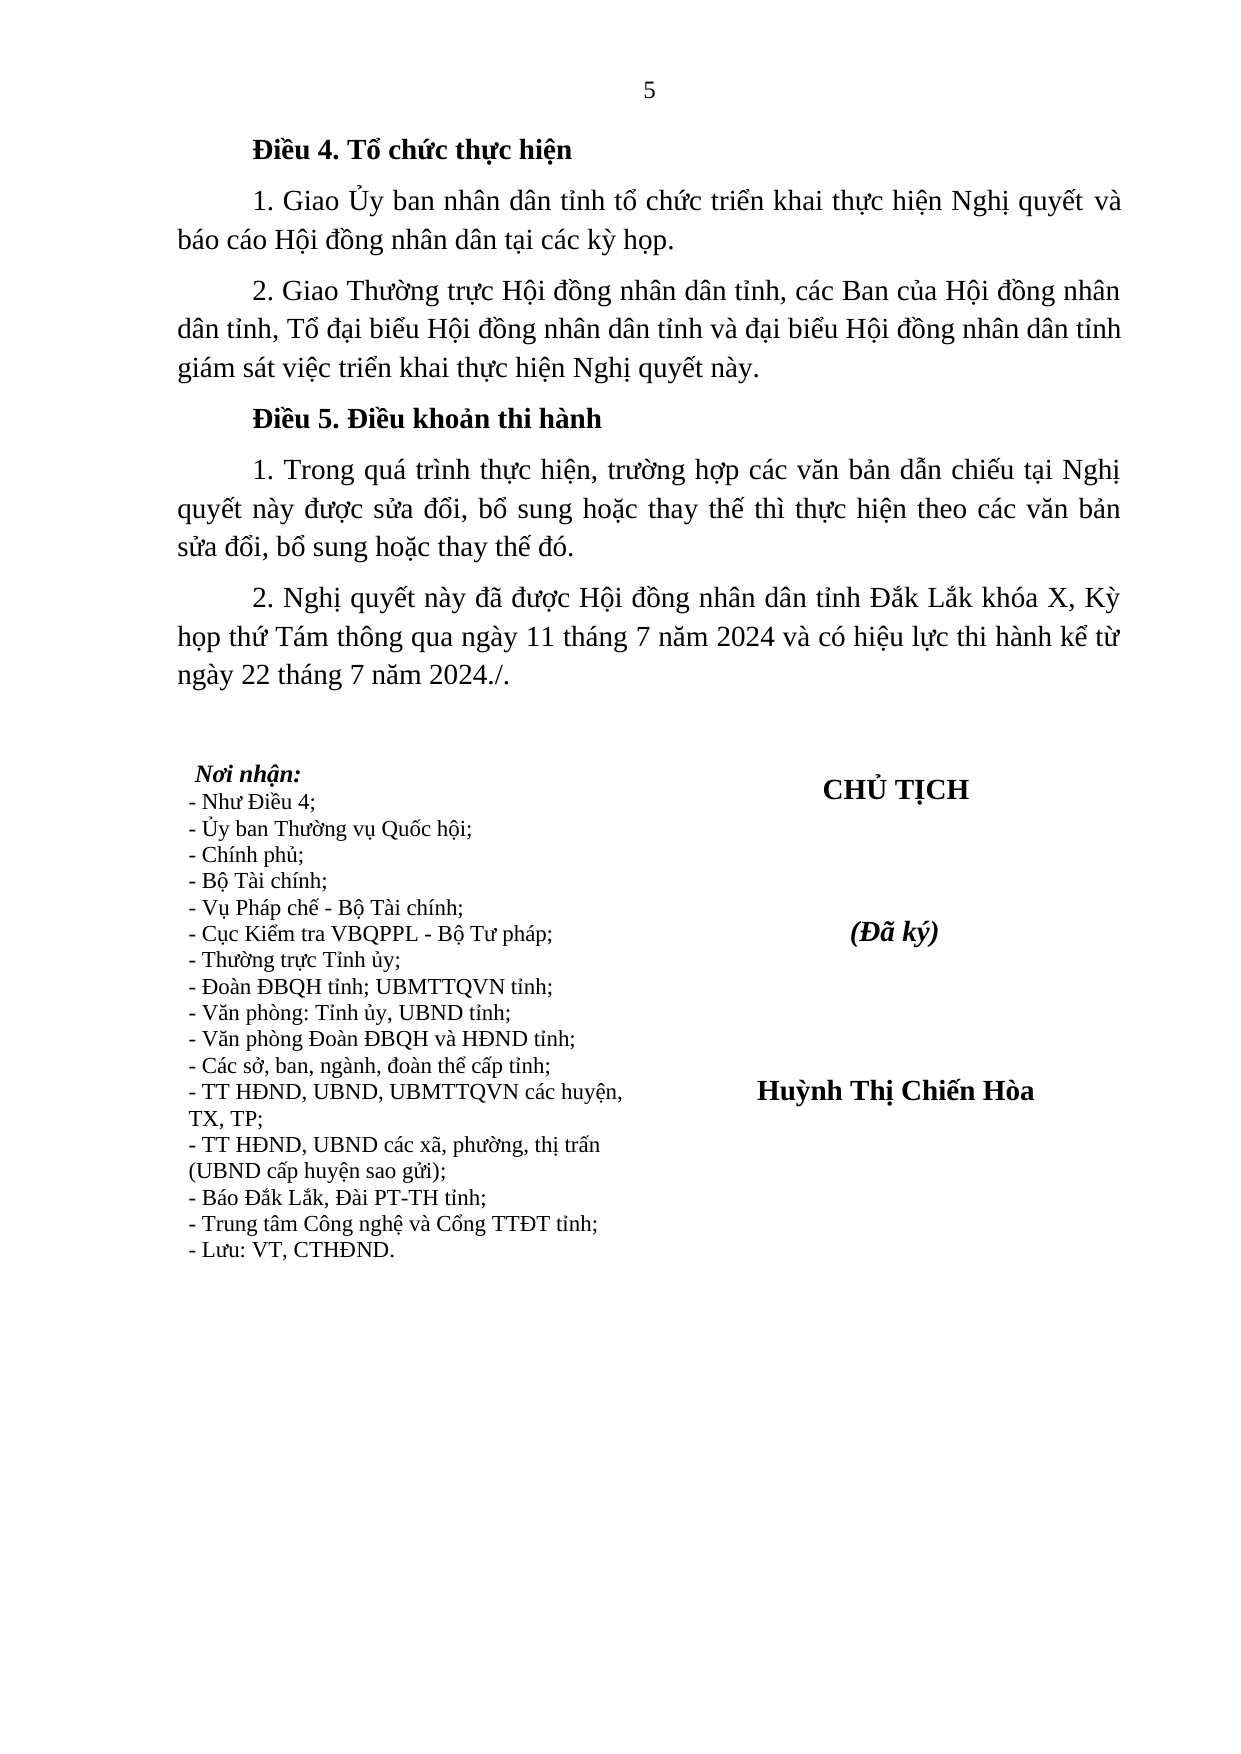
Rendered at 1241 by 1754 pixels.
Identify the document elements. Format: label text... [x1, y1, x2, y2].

text 1. Giao Ủy ban nhân dân tỉnh tổ chức triển khai thực hiện Nghị quyết và báo cáo Hội đồng nhân dân tại các kỳ họp. [177, 183, 1122, 256]
text Điều 5. Điều khoản thi hành [177, 401, 1122, 435]
table_header Nơi nhận: - Như Điều 4; - Ủy ban Thường vụ Quốc hội; - Chính phủ; - Bộ Tài chính; - Vụ Pháp chế - Bộ Tài chính; - Cục Kiểm tra VBQPPL - Bộ Tư pháp; - Thường trực Tỉnh ủy; - Đoàn ĐBQH tỉnh; UBMTTQVN tỉnh; - Văn phòng: Tỉnh ủy, UBND tỉnh; - Văn phòng Đoàn ĐBQH và HĐND tỉnh; - Các sở, ban, ngành, đoàn thể cấp tỉnh; - TT HĐND, UBND, UBMTTQVN các huyện, TX, TP; - TT HĐND, UBND các xã, phường, thị trấn (UBND cấp huyện sao gửi); - Báo Đắk Lắk, Đài PT-TH tỉnh; - Trung tâm Công nghệ và Cổng TTĐT tỉnh; - Lưu: VT, CTHĐND. [177, 760, 670, 1263]
text 1. Trong quá trình thực hiện, trường hợp các văn bản dẫn chiếu tại Nghị quyết này được sửa đổi, bổ sung hoặc thay thế thì thực hiện theo các văn bản sửa đổi, bổ sung hoặc thay thế đó. [177, 452, 1122, 563]
table_header CHỦ TỊCH (Đã ký) Huỳnh Thị Chiến Hòa [670, 760, 1122, 1263]
text 2. Giao Thường trực Hội đồng nhân dân tỉnh, các Ban của Hội đồng nhân dân tỉnh, Tổ đại biểu Hội đồng nhân dân tỉnh và đại biểu Hội đồng nhân dân tỉnh giám sát việc triển khai thực hiện Nghị quyết này. [177, 273, 1122, 384]
text Điều 4. Tổ chức thực hiện [177, 132, 1122, 166]
text 2. Nghị quyết này đã được Hội đồng nhân dân tỉnh Đắk Lắk khóa X, Kỳ họp thứ Tám thông qua ngày 11 tháng 7 năm 2024 và có hiệu lực thi hành kể từ ngày 22 tháng 7 năm 2024./. [177, 580, 1122, 691]
